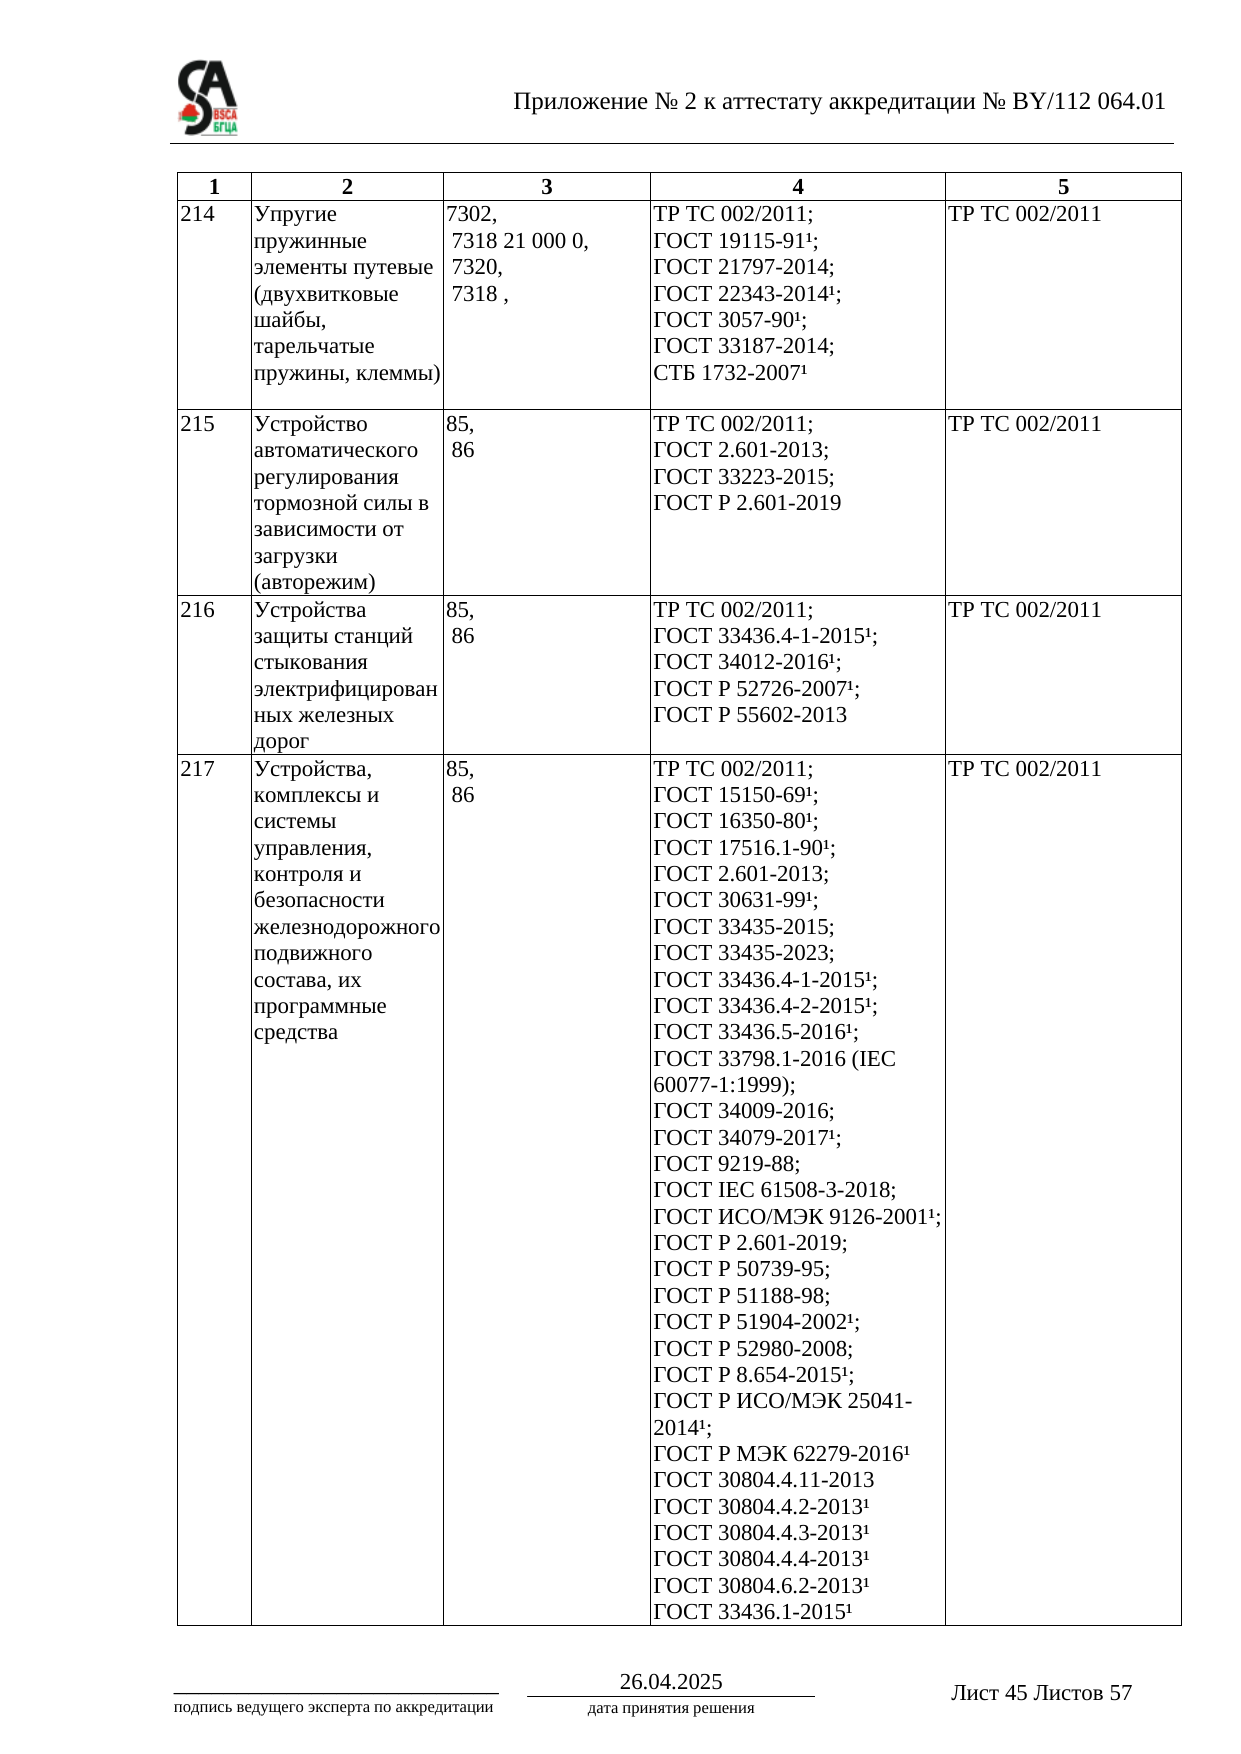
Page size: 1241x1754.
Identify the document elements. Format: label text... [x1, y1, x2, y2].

table_header 2 [252, 173, 443, 199]
table_cell Упругие пружинные элементы путевые (двухвитковые шайбы, тарельчатые пружины, клеммы) [252, 201, 443, 409]
table_cell ТР ТС 002/2011; ГОСТ 33436.4-1-2015¹; ГОСТ 34012-2016¹; ГОСТ Р 52726-2007¹; ГОСТ Р 55602-2013 [651, 596, 945, 754]
table_cell 85, 86 [444, 596, 650, 754]
table_cell ТР ТС 002/2011; ГОСТ 2.601-2013; ГОСТ 33223-2015; ГОСТ Р 2.601-2019 [651, 410, 945, 594]
table_header 5 [946, 173, 1181, 199]
picture [177, 59, 239, 136]
table_cell 216 [178, 596, 251, 754]
table_cell 85, 86 [444, 755, 650, 1624]
table_cell 217 [178, 755, 251, 1624]
table_cell ТР ТС 002/2011 [946, 596, 1181, 754]
table_cell ТР ТС 002/2011 [946, 755, 1181, 1624]
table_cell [651, 755, 945, 1624]
table_header 4 [651, 173, 945, 199]
table_header 3 [444, 173, 650, 199]
table_header 1 [178, 173, 251, 199]
table_cell ТР ТС 002/2011 [946, 201, 1181, 409]
table_cell 7302, 7318 21 000 0, 7320, 7318 , [444, 201, 650, 409]
table_cell Устройство автоматического регулирования тормозной силы в зависимости от загрузки (авторежим) [252, 410, 443, 594]
table_cell ТР ТС 002/2011 [946, 410, 1181, 594]
table_cell 215 [178, 410, 251, 594]
table_cell ТР ТС 002/2011; ГОСТ 19115-91¹; ГОСТ 21797-2014; ГОСТ 22343-2014¹; ГОСТ 3057-90¹; ГОСТ 33187-2014; СТБ 1732-2007¹ [651, 201, 945, 409]
table_cell 214 [178, 201, 251, 409]
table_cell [252, 755, 443, 1624]
table_cell 85, 86 [444, 410, 650, 594]
table_cell Устройства защиты станций стыкования электрифицированных железных дорог [252, 596, 443, 754]
